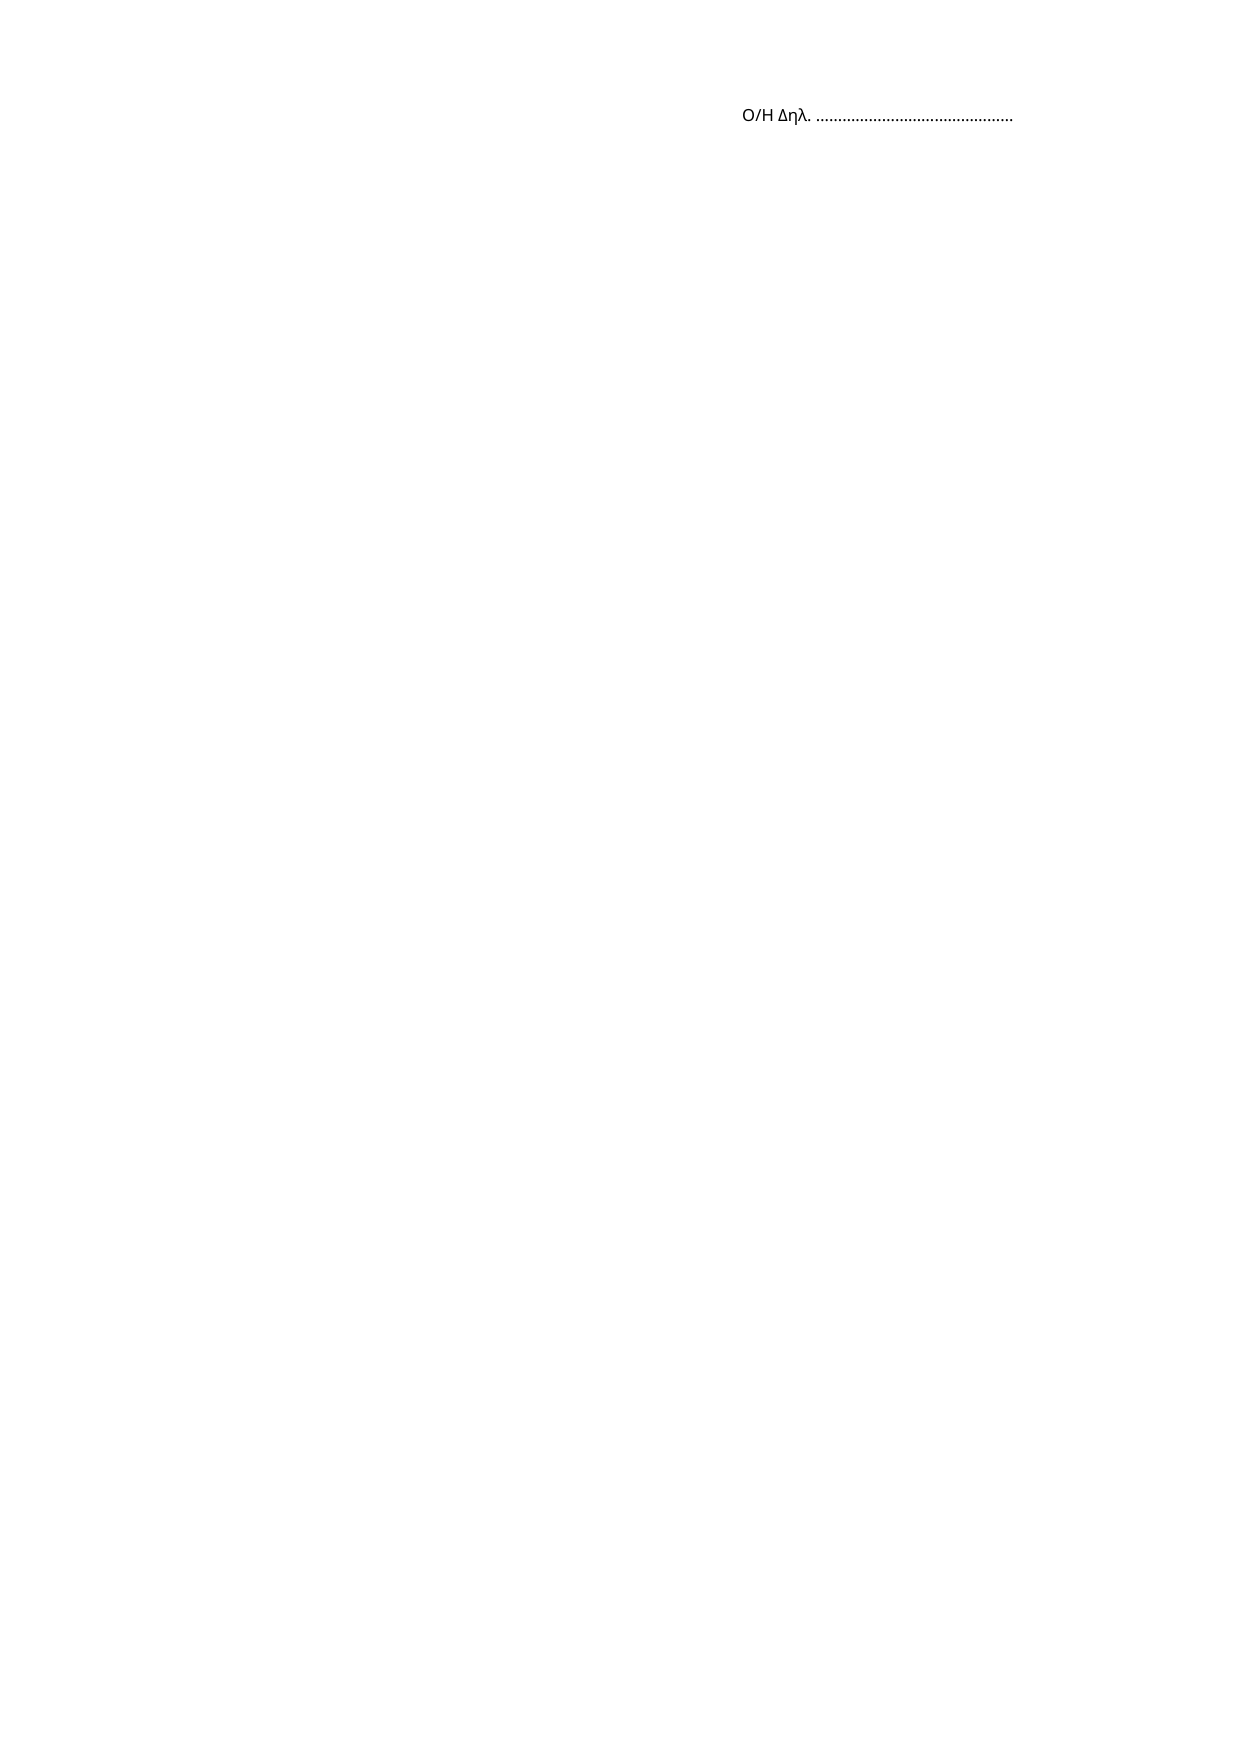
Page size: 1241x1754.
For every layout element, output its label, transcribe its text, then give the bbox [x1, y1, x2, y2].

text Ο/Η Δηλ. ……………………………………… [187, 103, 1053, 126]
